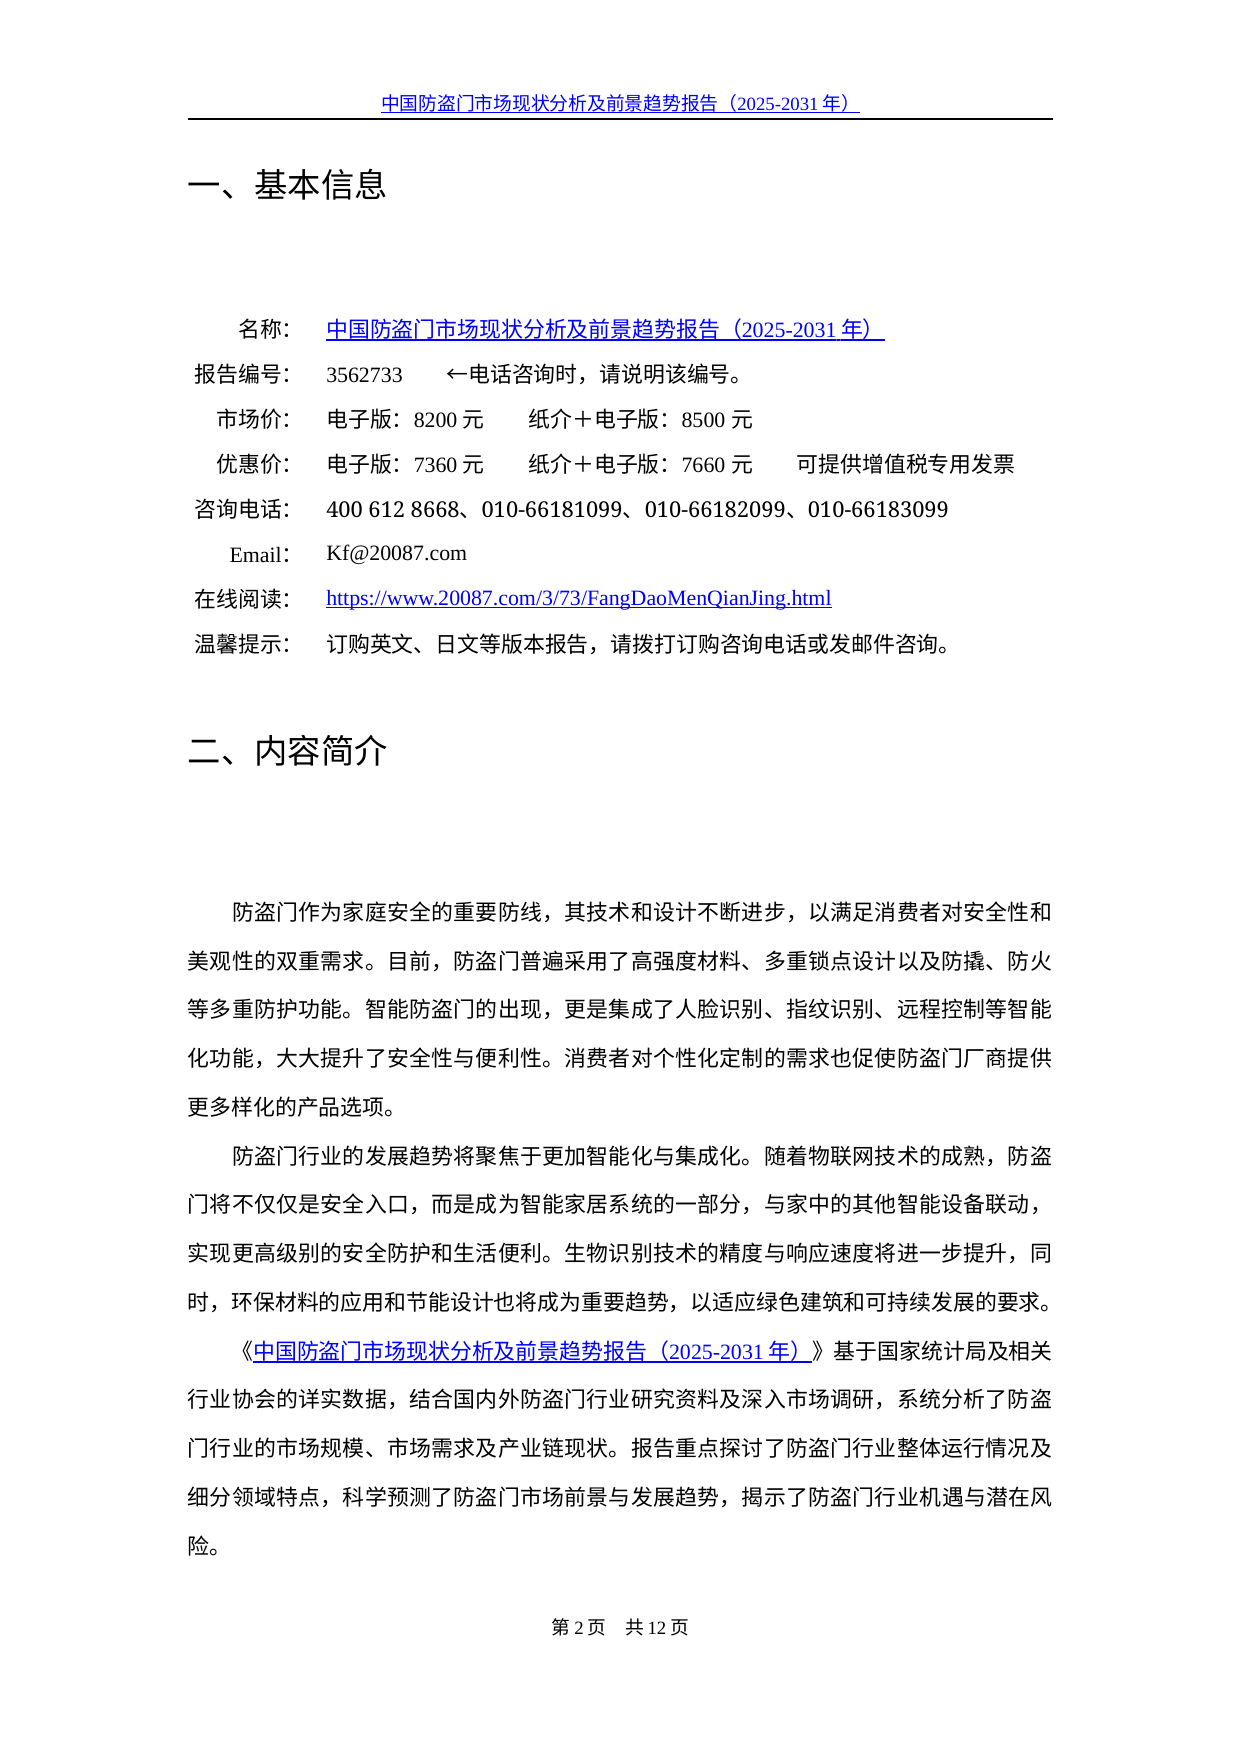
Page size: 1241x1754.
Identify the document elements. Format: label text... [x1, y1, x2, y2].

table_cell 优惠价： [167, 447, 315, 492]
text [187, 894, 1053, 1561]
table_cell [315, 582, 1073, 627]
table_cell Kf@20087.com [315, 537, 1073, 582]
title 二、内容简介 [187, 717, 1053, 782]
table_cell 温馨提示： [167, 627, 315, 672]
table_cell 在线阅读： [167, 582, 315, 627]
table_cell 电子版：7360 元 纸介＋电子版：7660 元 可提供增值税专用发票 [315, 447, 1073, 492]
table_cell 订购英文、日文等版本报告，请拨打订购咨询电话或发邮件咨询。 [315, 627, 1073, 672]
table_cell Email： [167, 537, 315, 582]
table_cell 市场价： [167, 402, 315, 447]
table_cell 3562733 ←电话咨询时，请说明该编号。 [315, 357, 1073, 402]
table_cell 咨询电话： [167, 492, 315, 537]
title 一、基本信息 [187, 150, 1053, 215]
table_header 名称： [167, 312, 315, 357]
table_header 中国防盗门市场现状分析及前景趋势报告（2025-2031年） [315, 312, 1073, 357]
table_cell 400 612 8668、010-66181099、010-66182099、010-66183099 [315, 492, 1073, 537]
table_cell 报告编号： [167, 357, 315, 402]
table_cell 电子版：8200 元 纸介＋电子版：8500 元 [315, 402, 1073, 447]
